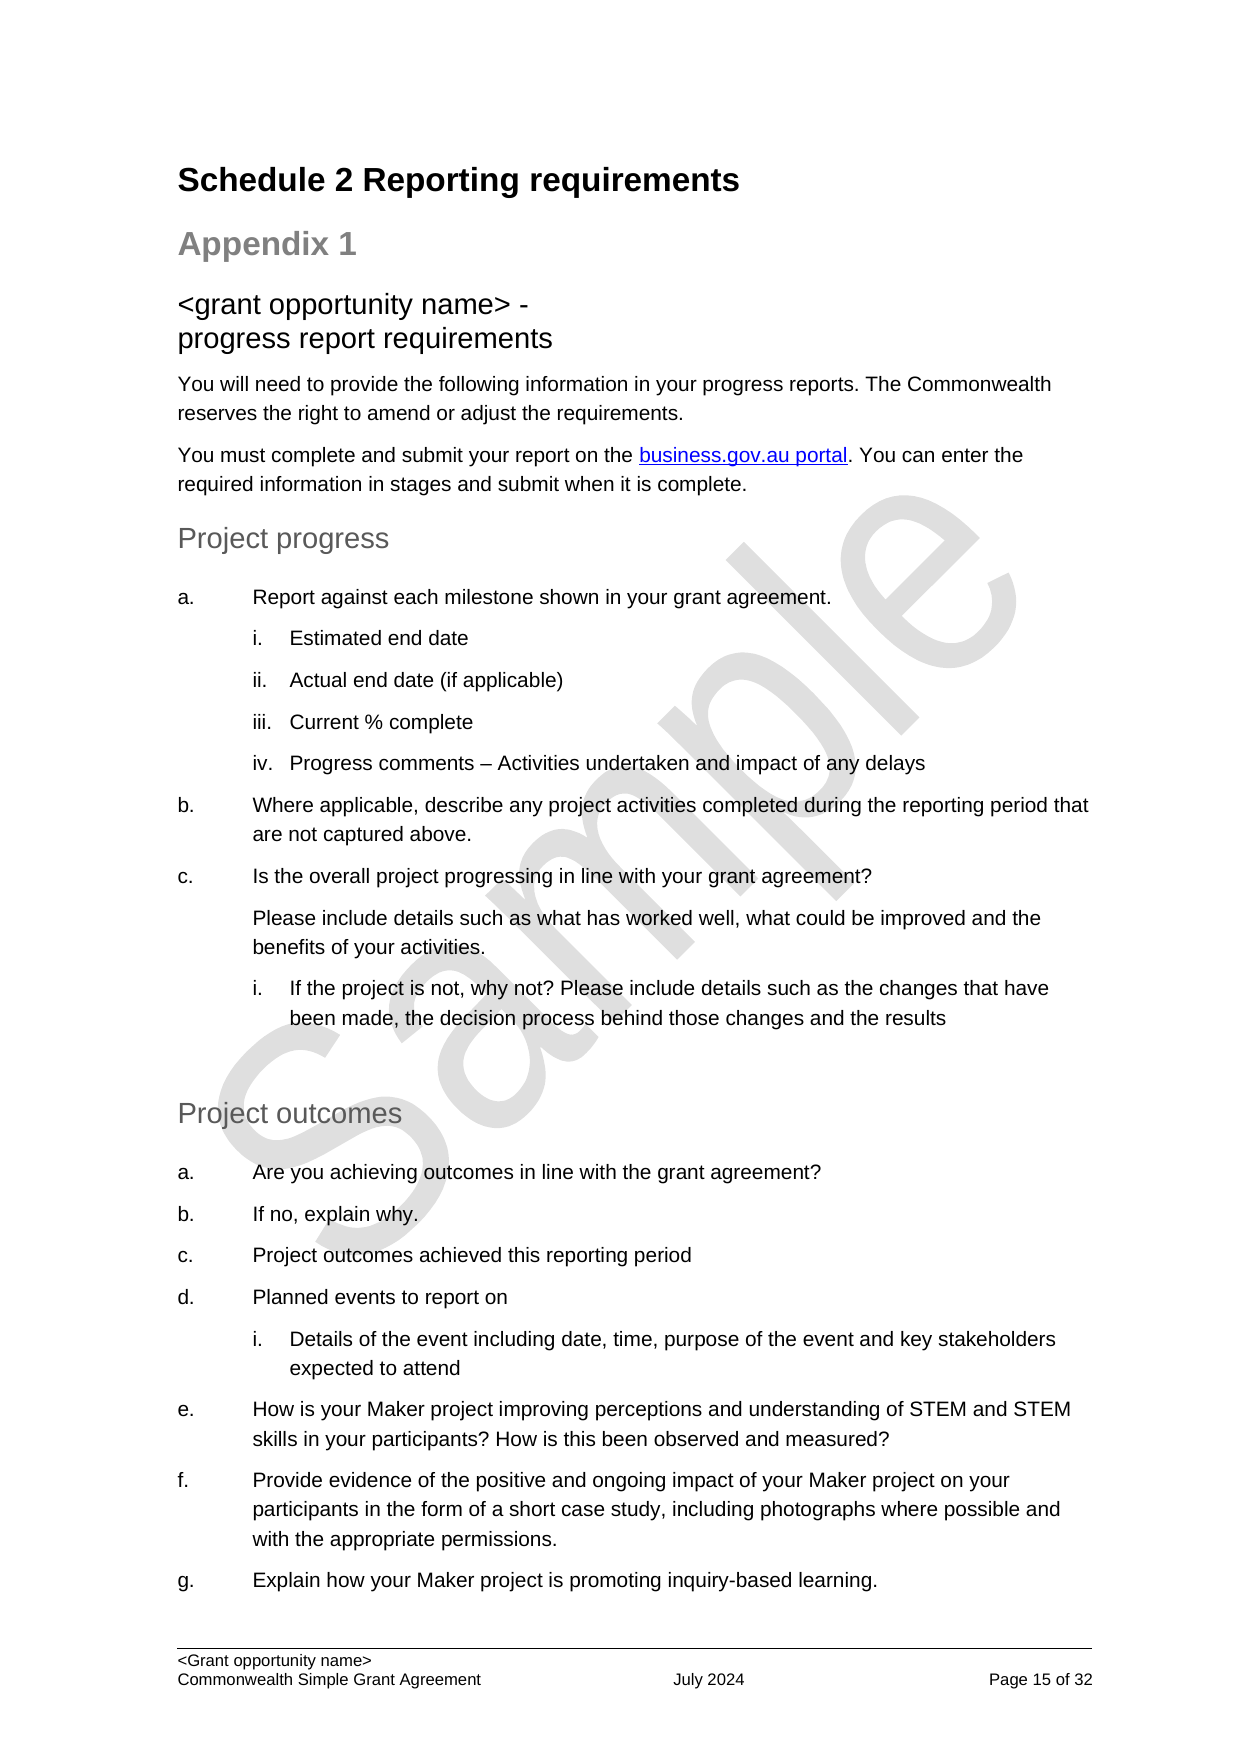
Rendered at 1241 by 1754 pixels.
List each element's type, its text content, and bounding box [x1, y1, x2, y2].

list Please include details such as what has worked well, what could be improved and the benefits of your activities. [252, 900, 1092, 958]
list Current % complete [252, 704, 1092, 733]
list Provide evidence of the positive and ongoing impact of your Maker project on your participants in the form of a short case study, including photographs where possible and with the appropriate permissions. [177, 1463, 1092, 1550]
list Details of the event including date, time, purpose of the event and key stakeholders expected to attend [252, 1321, 1092, 1379]
list How is your Maker project improving perceptions and understanding of STEM and STEM skills in your participants? How is this been observed and measured? [177, 1392, 1092, 1450]
list If the project is not, why not? Please include details such as the changes that have been made, the decision process behind those changes and the results [252, 971, 1092, 1029]
text You must complete and submit your report on the business.gov.au portal. You can enter the required information in stages and submit when it is complete. [177, 437, 1092, 496]
subtitle Schedule 2 Reporting requirements [177, 160, 1092, 199]
list Planned events to report on [177, 1279, 1092, 1309]
list Actual end date (if applicable) [252, 663, 1092, 692]
text You will need to provide the following information in your progress reports. The Commonwealth reserves the right to amend or adjust the requirements. [177, 367, 1092, 425]
list Progress comments – Activities undertaken and impact of any delays [252, 746, 1092, 775]
list Report against each milestone shown in your grant agreement. [177, 579, 1092, 608]
list Are you achieving outcomes in line with the grant agreement? [177, 1154, 1092, 1184]
subtitle Project progress [177, 521, 1092, 554]
subtitle <grant opportunity name> - progress report requirements [177, 287, 1092, 354]
list Estimated end date [252, 621, 1092, 650]
list Explain how your Maker project is promoting inquiry-based learning. [177, 1563, 1092, 1592]
subtitle Project outcomes [177, 1096, 1092, 1129]
list If no, explain why. [177, 1196, 1092, 1225]
subtitle Appendix 1 [177, 224, 1092, 262]
list Is the overall project progressing in line with your grant agreement? [177, 858, 1092, 888]
list Project outcomes achieved this reporting period [177, 1238, 1092, 1267]
list Where applicable, describe any project activities completed during the reporting period that are not captured above. [177, 788, 1092, 846]
